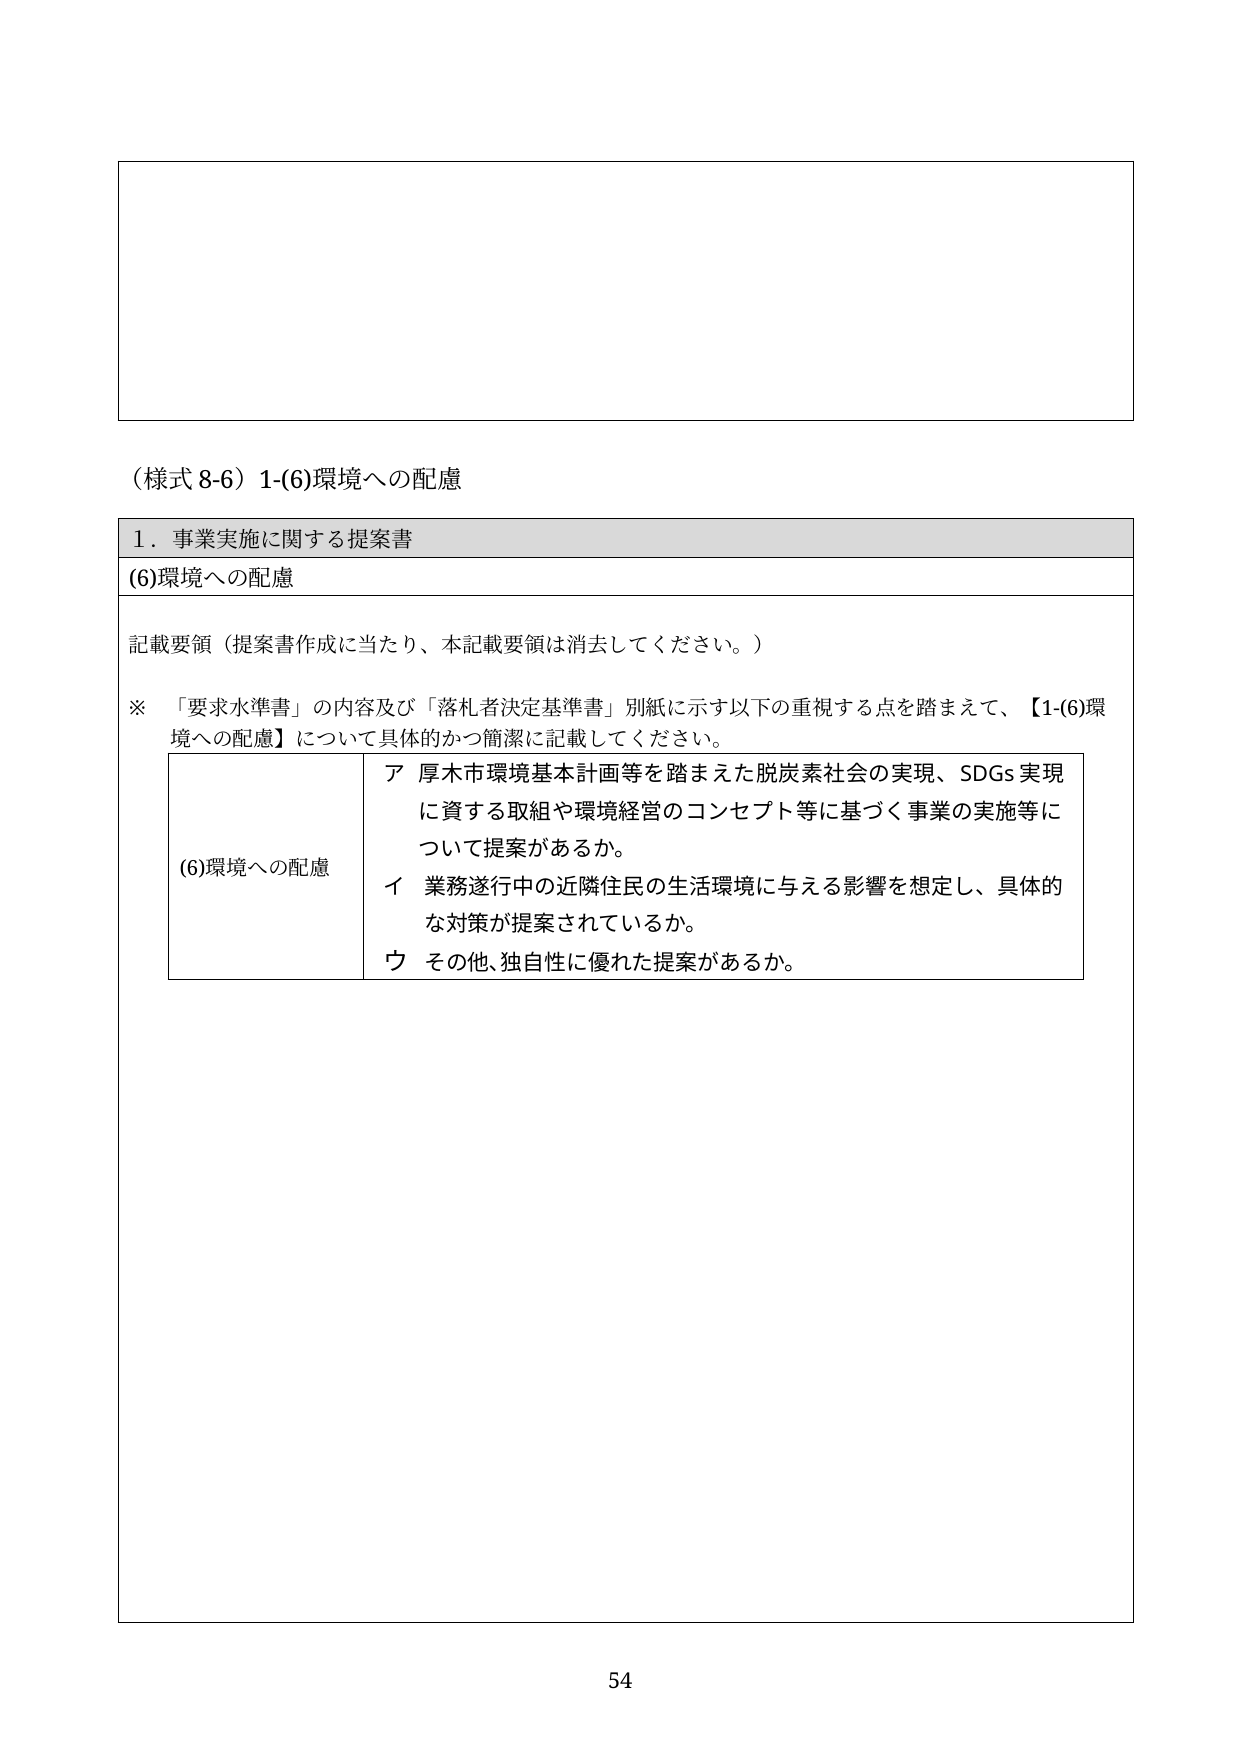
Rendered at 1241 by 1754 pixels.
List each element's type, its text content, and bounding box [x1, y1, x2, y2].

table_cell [119, 162, 1133, 420]
table_header １．事業実施に関する提案書 [119, 519, 1133, 557]
list （様式8-6）1-(6)環境への配慮 [118, 459, 1122, 496]
table_cell (6)環境への配慮 [119, 558, 1133, 595]
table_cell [119, 596, 1133, 1622]
